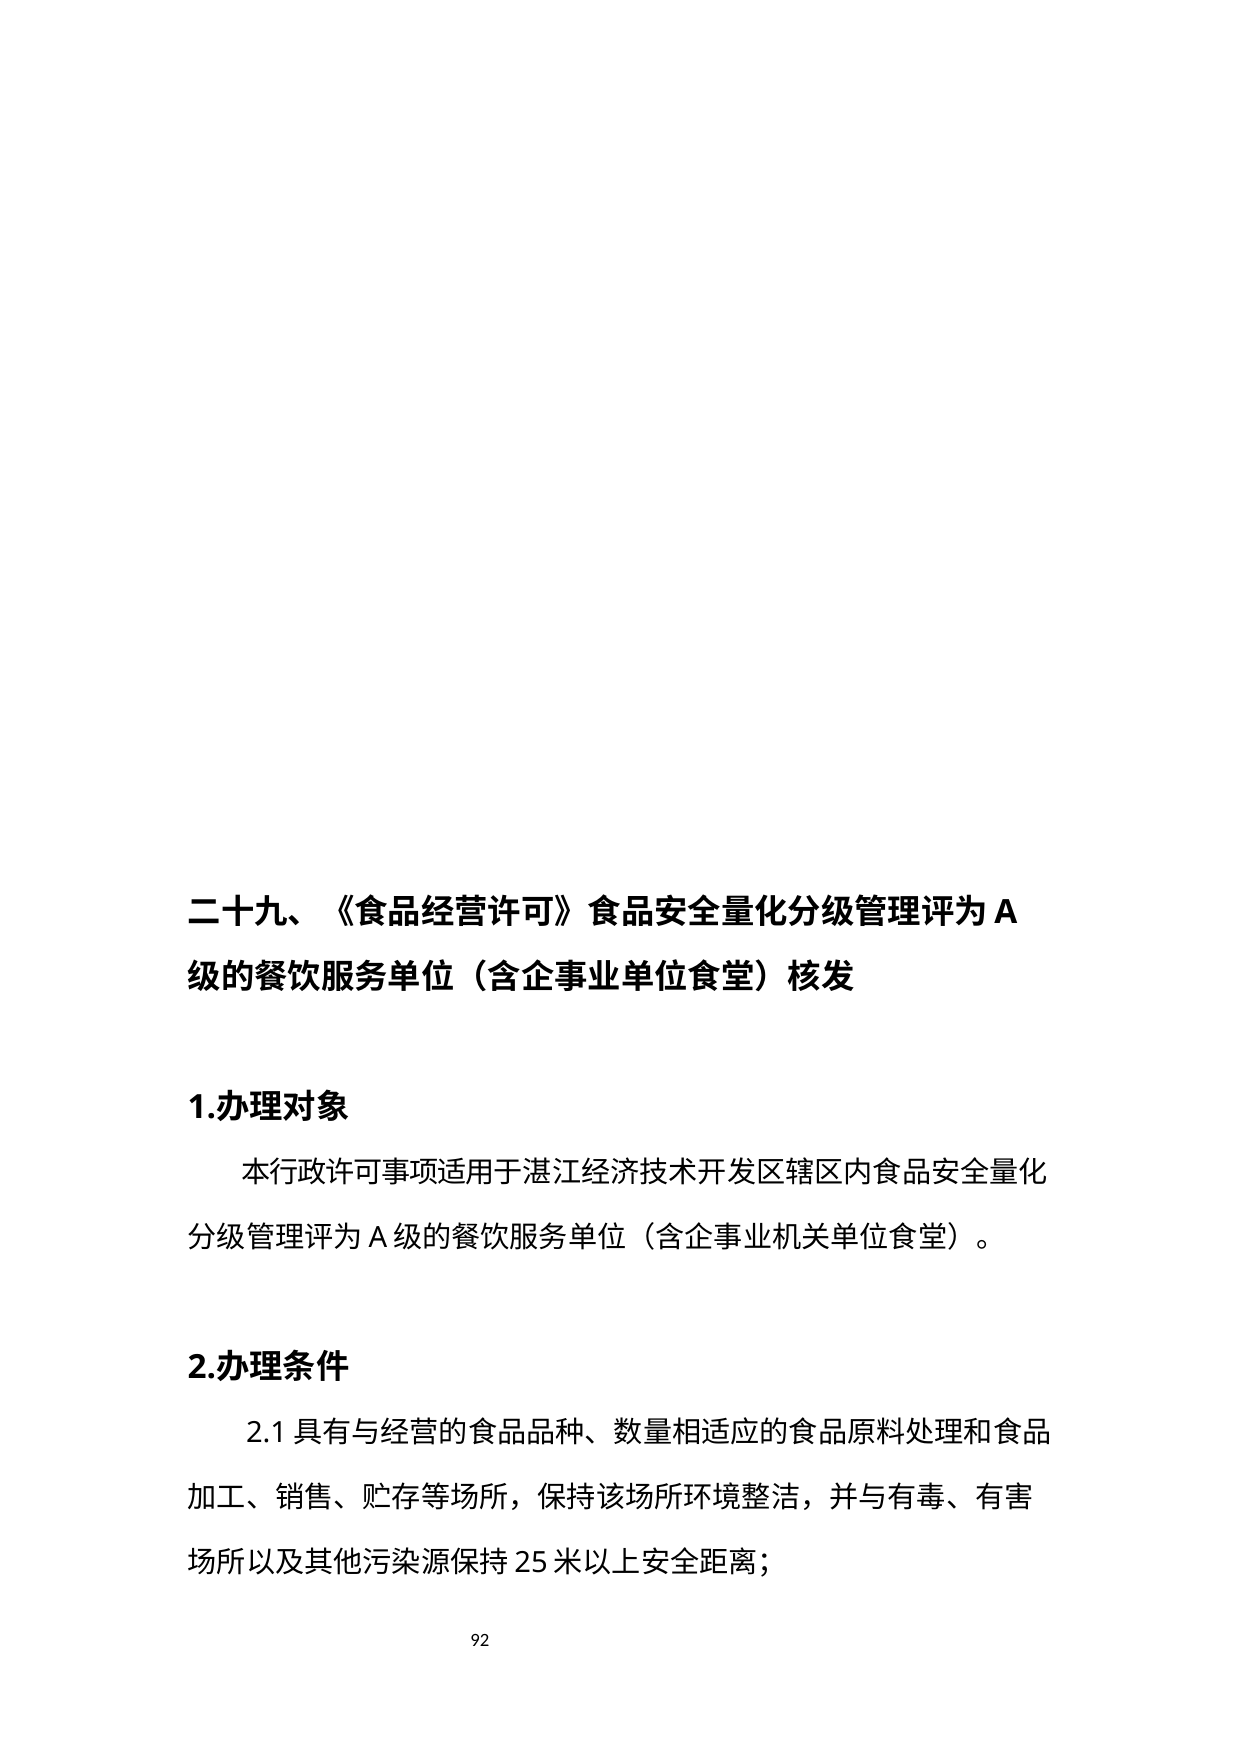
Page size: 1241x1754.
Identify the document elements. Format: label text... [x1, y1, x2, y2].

text 2.办理条件 [187, 1332, 1053, 1397]
text 1.办理对象 [187, 1072, 1053, 1137]
text 2.1具有与经营的食品品种、数量相适应的食品原料处理和食品加工、销售、贮存等场所，保持该场所环境整洁，并与有毒、有害场所以及其他污染源保持25米以上安全距离； [187, 1397, 1053, 1592]
text 二十九、《食品经营许可》食品安全量化分级管理评为A级的餐饮服务单位（含企事业单位食堂）核发 [187, 877, 1053, 1007]
text 本行政许可事项适用于湛江经济技术开发区辖区内食品安全量化分级管理评为A级的餐饮服务单位（含企事业机关单位食堂）。 [187, 1137, 1053, 1267]
